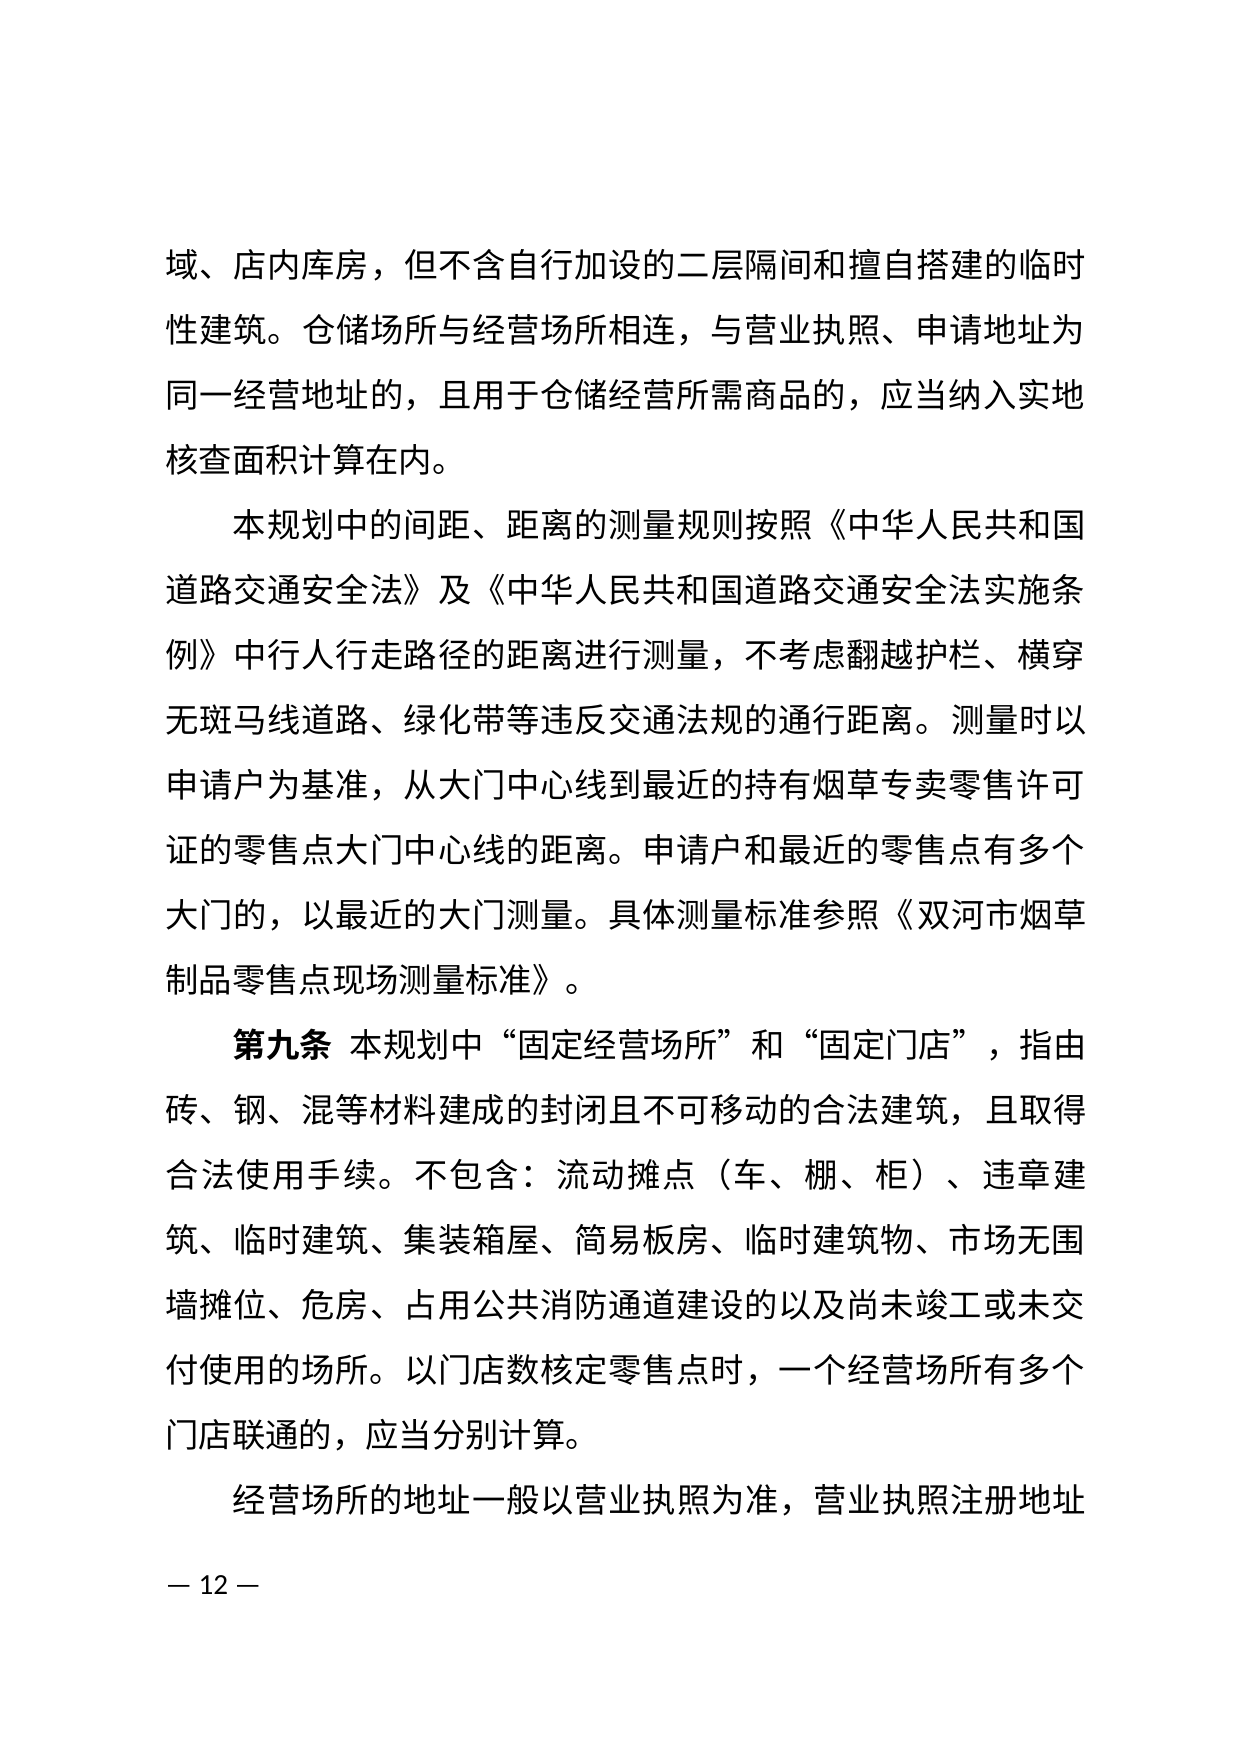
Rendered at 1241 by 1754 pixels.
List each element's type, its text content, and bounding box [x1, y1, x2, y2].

text 第九条 本规划中“固定经营场所”和“固定门店”，指由砖、钢、混等材料建成的封闭且不可移动的合法建筑，且取得合法使用手续。不包含：流动摊点（车、棚、柜）、违章建筑、临时建筑、集装箱屋、简易板房、临时建筑物、市场无围墙摊位、危房、占用公共消防通道建设的以及尚未竣工或未交付使用的场所。以门店数核定零售点时，一个经营场所有多个门店联通的，应当分别计算。 [165, 1011, 1087, 1466]
text 本规划中的间距、距离的测量规则按照《中华人民共和国道路交通安全法》及《中华人民共和国道路交通安全法实施条例》中行人行走路径的距离进行测量，不考虑翻越护栏、横穿无斑马线道路、绿化带等违反交通法规的通行距离。测量时以申请户为基准，从大门中心线到最近的持有烟草专卖零售许可证的零售点大门中心线的距离。申请户和最近的零售点有多个大门的，以最近的大门测量。具体测量标准参照《双河市烟草制品零售点现场测量标准》。 [165, 491, 1087, 1011]
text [165, 231, 1087, 491]
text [165, 1466, 1087, 1531]
